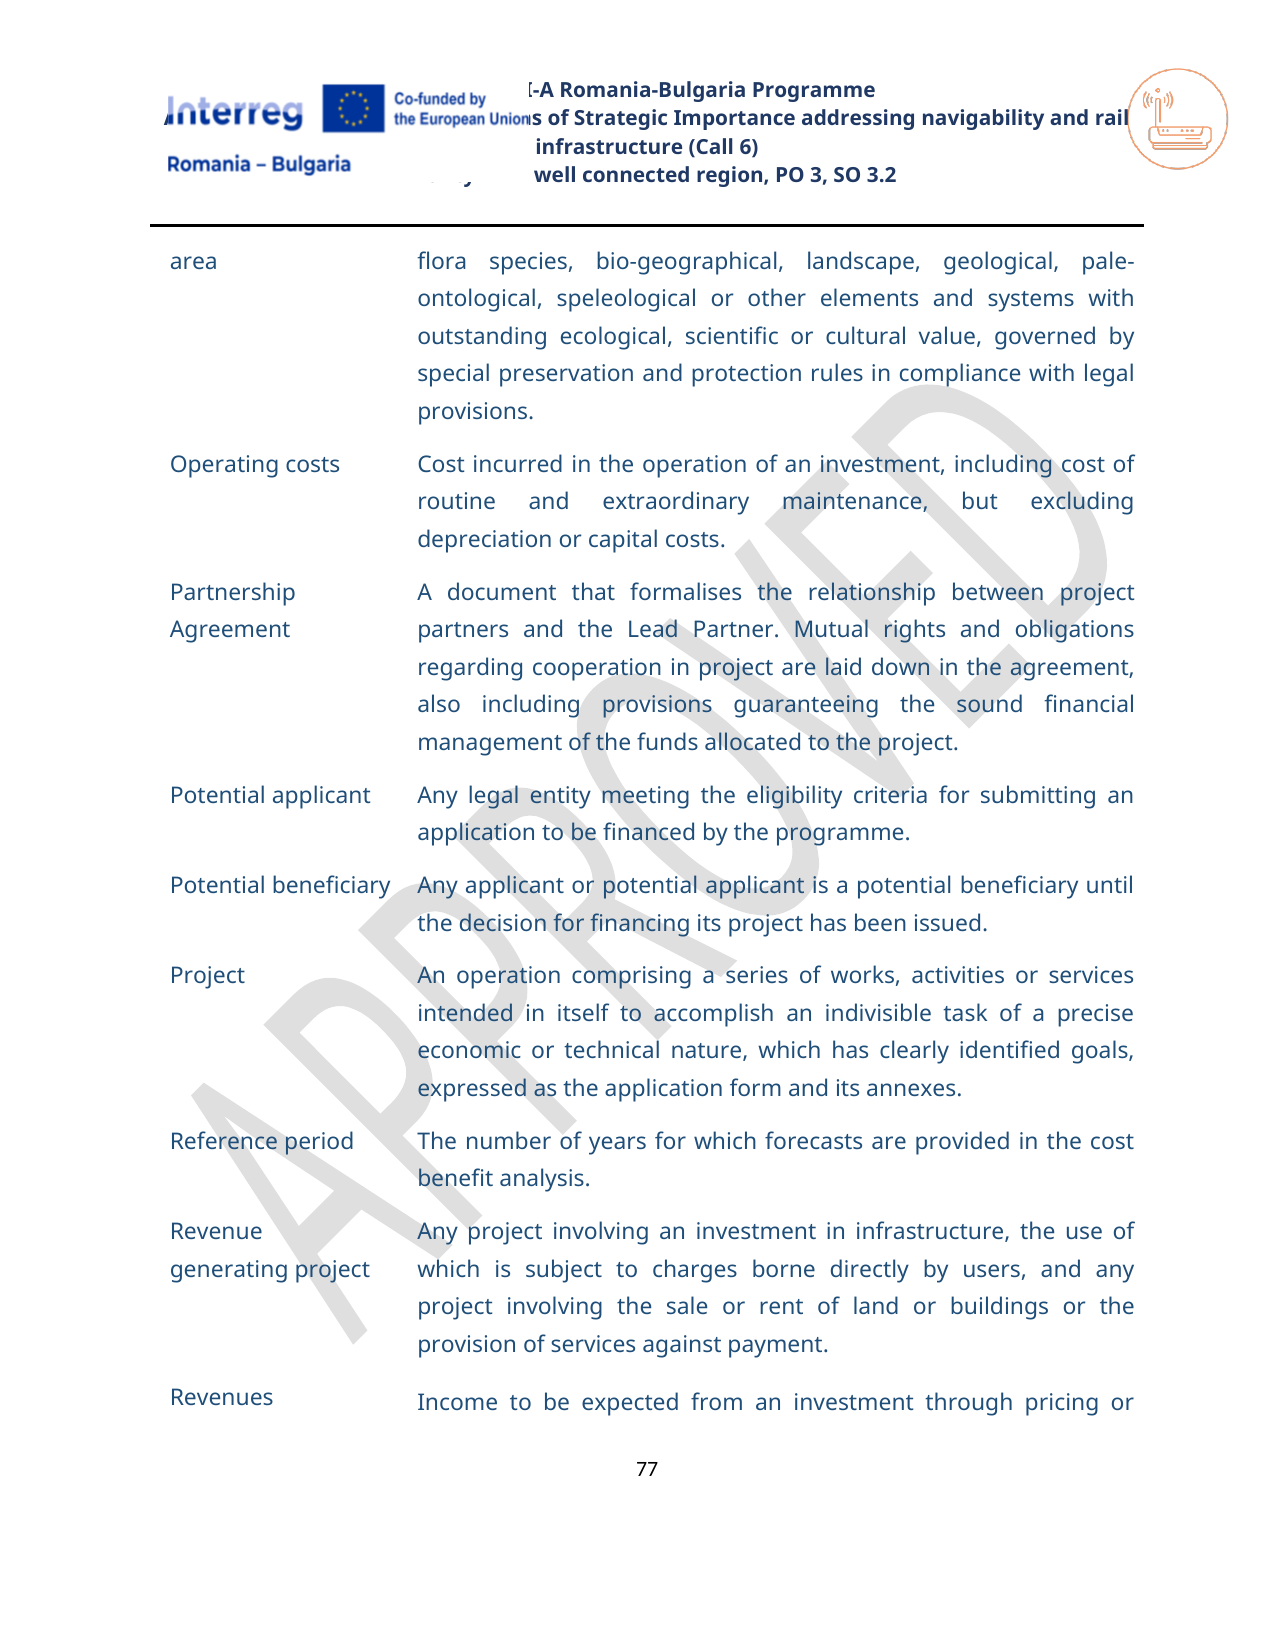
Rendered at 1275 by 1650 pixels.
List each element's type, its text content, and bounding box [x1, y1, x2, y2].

table_cell Any project involving an investment in infrastructure, the use of which is subject to charges borne directly by users, and any project involving the sale or rent of land or buildings or the provision of services against payment. [409, 1207, 1144, 1372]
table_cell Cost incurred in the operation of an investment, including cost of routine and extraordinary maintenance, but excluding depreciation or capital costs. [409, 439, 1144, 567]
table_cell Revenues [161, 1372, 409, 1432]
table_cell Reference period [161, 1116, 409, 1207]
table_cell Income to be expected from an investment through pricing or charges. [409, 1372, 1144, 1432]
table_cell Potential applicant [161, 770, 409, 861]
picture [166, 81, 529, 181]
table_cell Any applicant or potential applicant is a potential beneficiary until the decision for financing its project has been issued. [409, 861, 1144, 951]
table_cell A document that formalises the relationship between project partners and the Lead Partner. Mutual rights and obligations regarding cooperation in project are laid down in the agreement, also including provisions guaranteeing the sound financial management of the funds allocated to the project. [409, 567, 1144, 770]
table_cell Any legal entity meeting the eligibility criteria for submitting an application to be financed by the programme. [409, 770, 1144, 861]
table_cell An operation comprising a series of works, activities or services intended in itself to accomplish an indivisible task of a precise economic or technical nature, which has clearly identified goals, expressed as the application form and its annexes. [409, 951, 1144, 1116]
table_cell Operating costs [161, 439, 409, 567]
table_cell The number of years for which forecasts are provided in the cost benefit analysis. [409, 1116, 1144, 1207]
table_cell Potential beneficiary [161, 861, 409, 951]
table_cell Project [161, 951, 409, 1116]
picture [1126, 67, 1229, 170]
table_cell Partnership Agreement [161, 567, 409, 770]
table_cell Natural protected area [161, 236, 409, 439]
table_cell Revenue generating project [161, 1207, 409, 1372]
